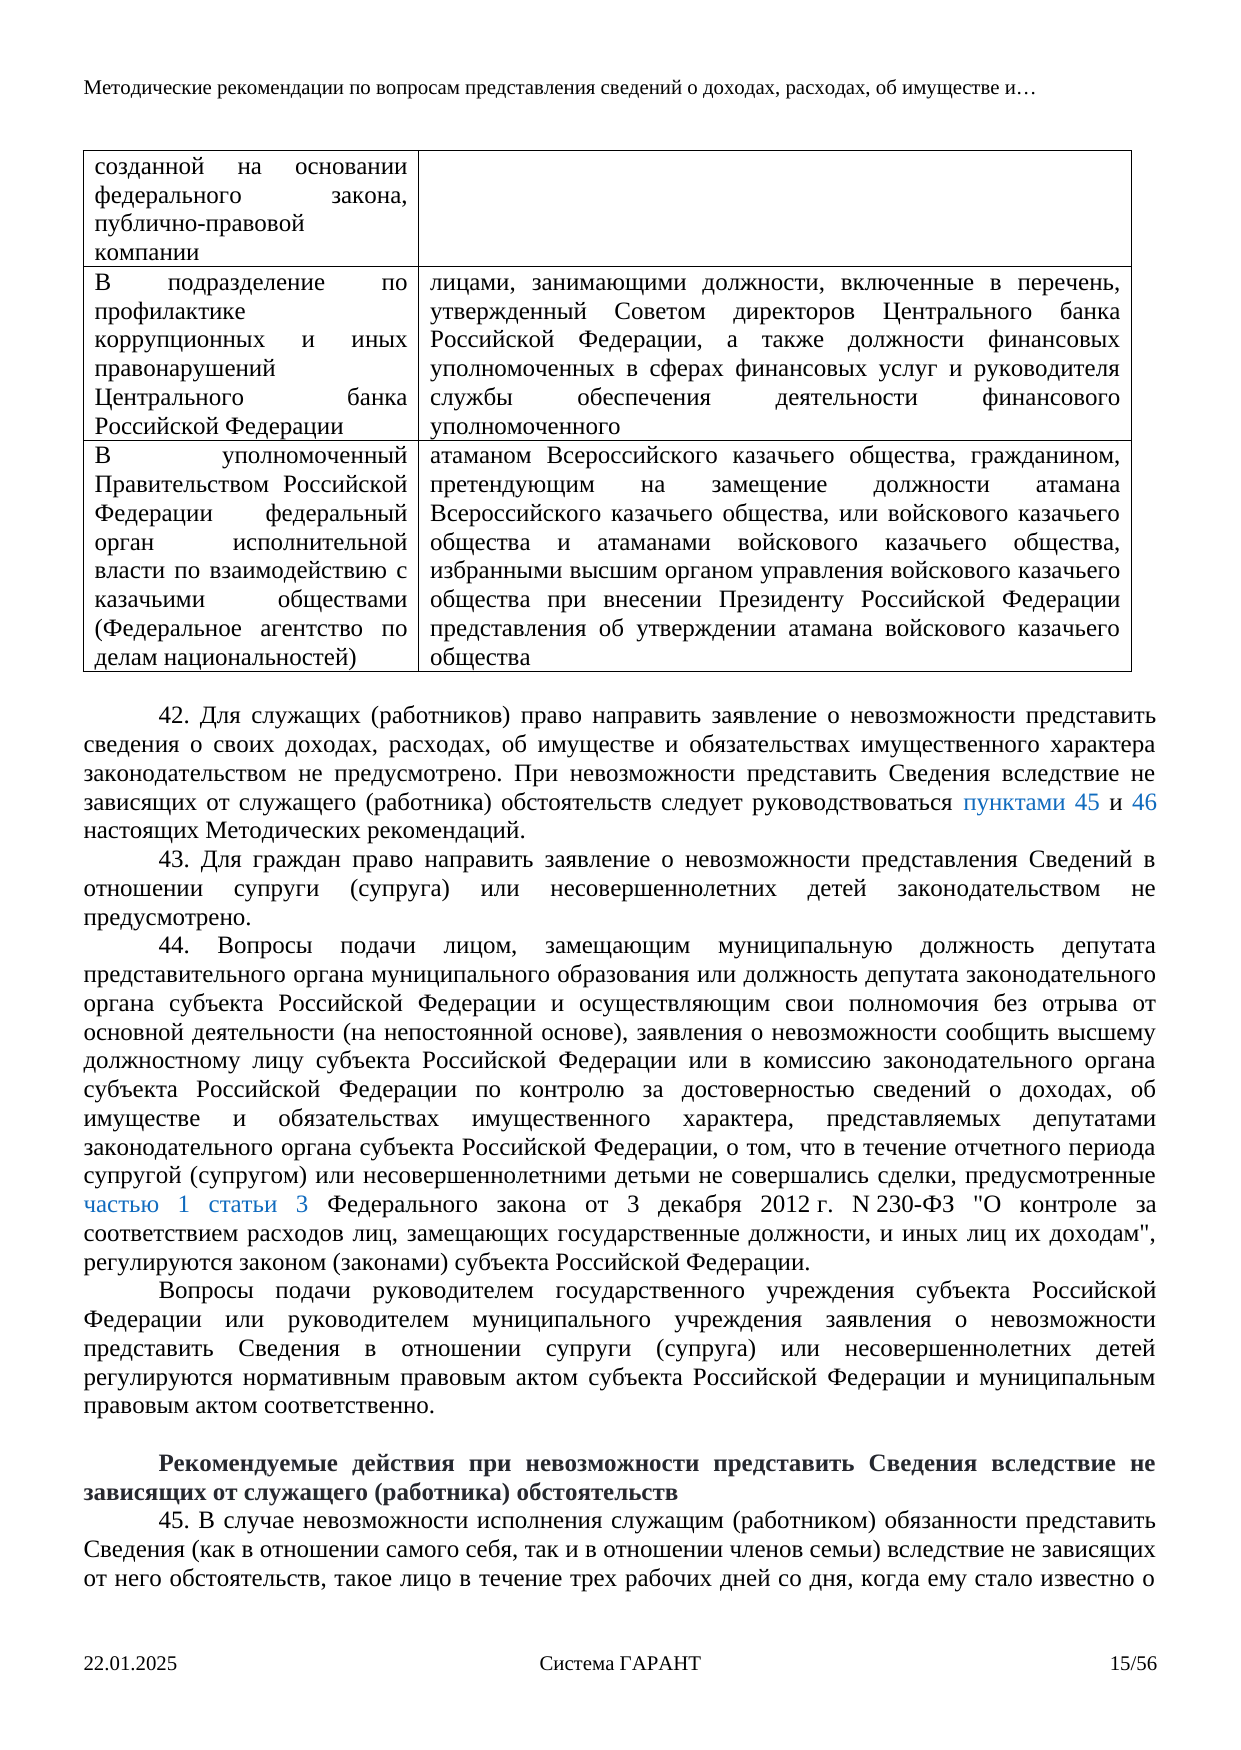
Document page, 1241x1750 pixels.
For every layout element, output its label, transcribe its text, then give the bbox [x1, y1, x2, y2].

table_cell В уполномоченный Правительством Российской Федерации федеральный орган исполнительной власти по взаимодействию с казачьими обществами (Федеральное агентство по делам национальностей) [84, 441, 418, 671]
table_cell атаманом Всероссийского казачьего общества, гражданином, претендующим на замещение должности атамана Всероссийского казачьего общества, или войскового казачьего общества и атаманами войскового казачьего общества, избранными высшим органом управления войскового казачьего общества при внесении Президенту Российской Федерации представления об утверждении атамана войскового казачьего общества [419, 441, 1131, 671]
table_cell В подразделение по профилактике коррупционных и иных правонарушений Центрального банка Российской Федерации [84, 267, 418, 439]
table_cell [419, 151, 1131, 266]
text Вопросы подачи руководителем государственного учреждения субъекта Российской Федерации или руководителем муниципального учреждения заявления о невозможности представить Сведения в отношении супруги (супруга) или несовершеннолетних детей регулируются нормативным правовым актом субъекта Российской Федерации и муниципальным правовым актом соответственно. [83, 1275, 1157, 1419]
text 42. Для служащих (работников) право направить заявление о невозможности представить сведения о своих доходах, расходах, об имуществе и обязательствах имущественного характера законодательством не предусмотрено. При невозможности представить Сведения вследствие не зависящих от служащего (работника) обстоятельств следует руководствоваться пунктами 45 и 46 настоящих Методических рекомендаций. [83, 700, 1157, 844]
text 43. Для граждан право направить заявление о невозможности представления Сведений в отношении супруги (супруга) или несовершеннолетних детей законодательством не предусмотрено. [83, 844, 1157, 930]
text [83, 1505, 1157, 1592]
text 44. Вопросы подачи лицом, замещающим муниципальную должность депутата представительного органа муниципального образования или должность депутата законодательного органа субъекта Российской Федерации и осуществляющим свои полномочия без отрыва от основной деятельности (на непостоянной основе), заявления о невозможности сообщить высшему должностному лицу субъекта Российской Федерации или в комиссию законодательного органа субъекта Российской Федерации по контролю за достоверностью сведений о доходах, об имуществе и обязательствах имущественного характера, представляемых депутатами законодательного органа субъекта Российской Федерации, о том, что в течение отчетного периода супругой (супругом) или несовершеннолетними детьми не совершались сделки, предусмотренные частью 1 статьи 3 Федерального закона от 3 декабря 2012 г. N 230-ФЗ "О контроле за соответствием расходов лиц, замещающих государственные должности, и иных лиц их доходам", регулируются законом (законами) субъекта Российской Федерации. [83, 930, 1157, 1275]
table_cell лицами, занимающими должности, включенные в перечень, утвержденный Советом директоров Центрального банка Российской Федерации, а также должности финансовых уполномоченных в сферах финансовых услуг и руководителя службы обеспечения деятельности финансового уполномоченного [419, 267, 1131, 439]
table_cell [84, 151, 418, 266]
text Рекомендуемые действия при невозможности представить Сведения вследствие не зависящих от служащего (работника) обстоятельств [83, 1448, 1157, 1505]
